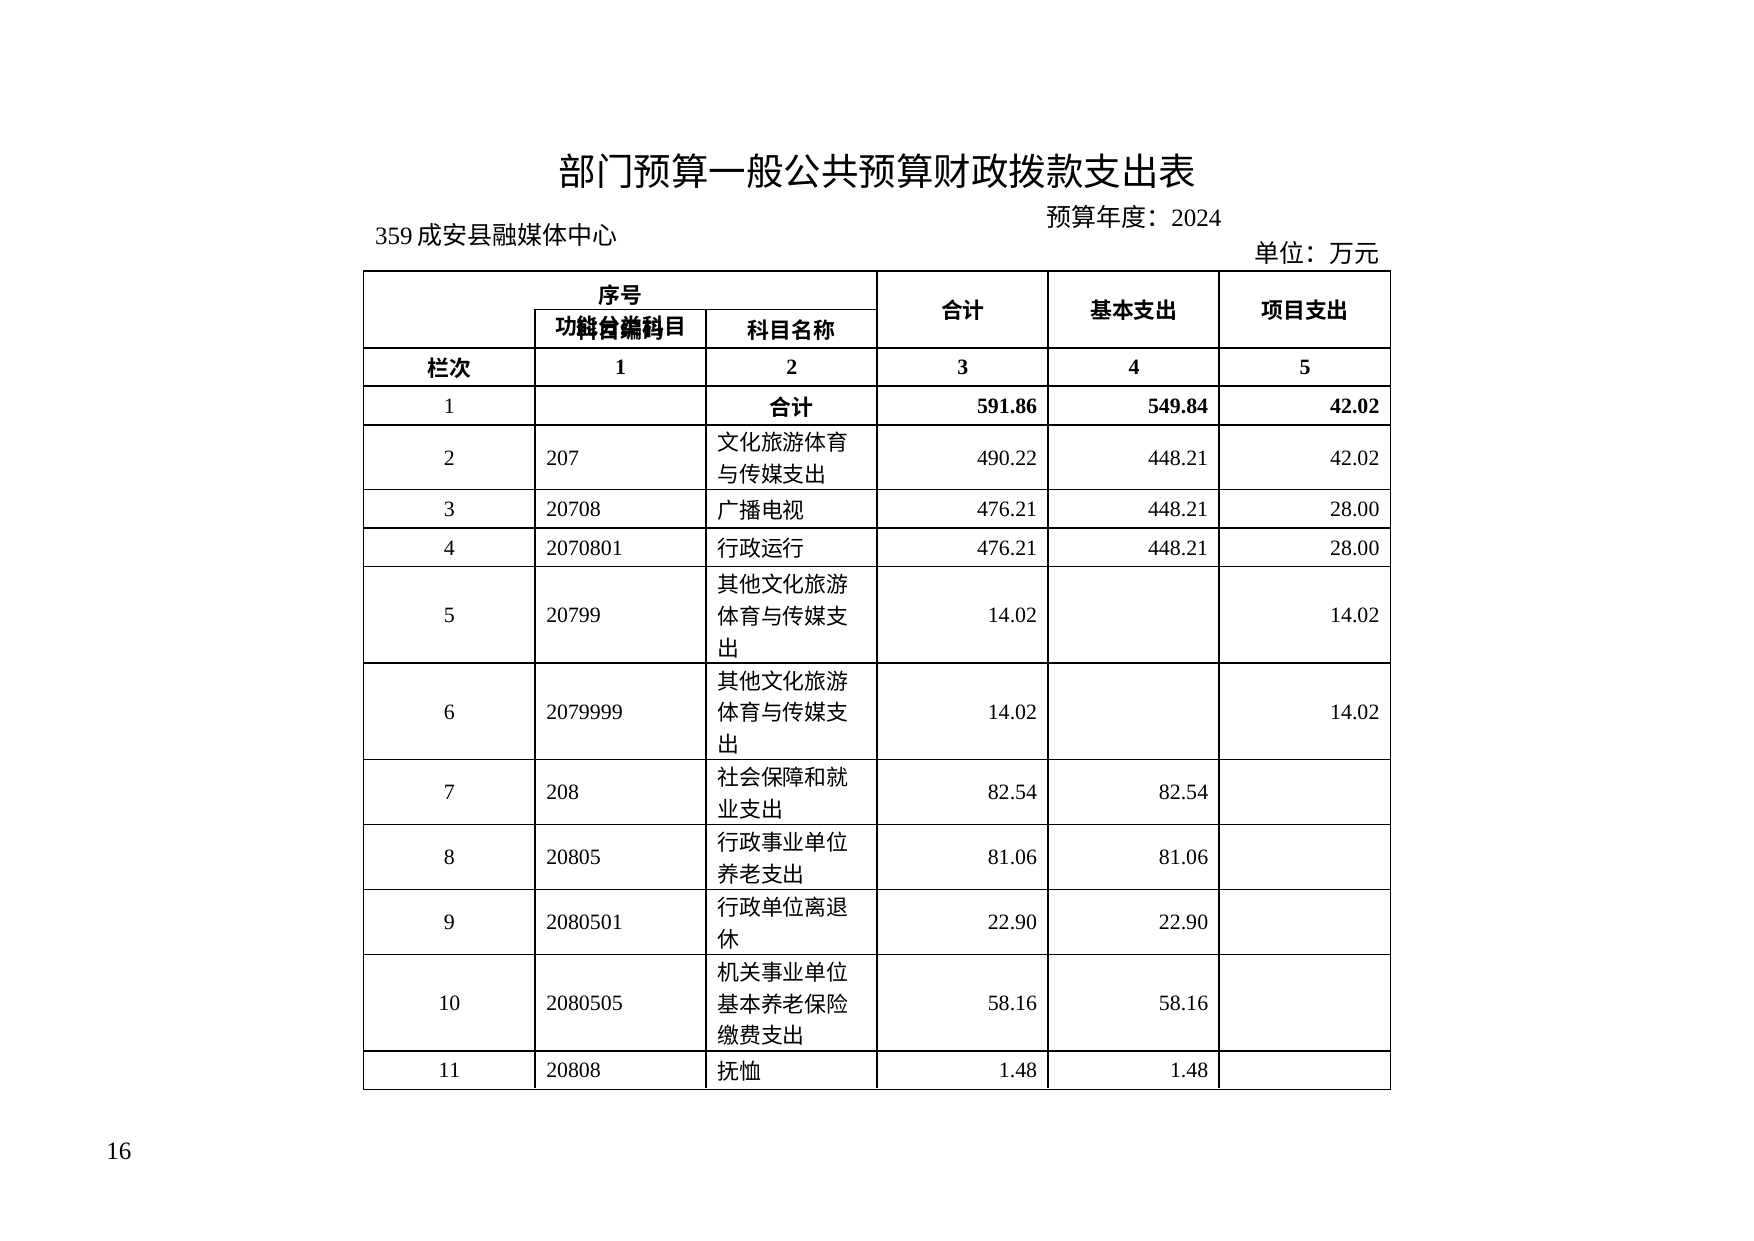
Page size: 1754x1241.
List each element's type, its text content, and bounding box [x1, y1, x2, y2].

table_cell 448.21 [1049, 529, 1218, 566]
table_cell [536, 387, 705, 424]
table_cell 5 [1220, 349, 1390, 385]
table_header 359成安县融媒体中心 [364, 198, 876, 270]
table_cell 2 [364, 426, 534, 489]
table_cell 其他文化旅游体育与传媒支出 [707, 567, 876, 662]
table_cell 14.02 [878, 664, 1047, 759]
table_cell 项目支出 [1220, 272, 1390, 347]
table_cell 9 [364, 890, 534, 953]
table_cell 82.54 [878, 760, 1047, 824]
table_cell 490.22 [878, 426, 1047, 489]
table_cell 20808 [536, 1052, 705, 1088]
table_cell 476.21 [878, 490, 1047, 527]
table_cell 1 [536, 349, 705, 385]
table_cell 28.00 [1220, 490, 1390, 527]
table_cell 4 [364, 529, 534, 566]
table_cell [1049, 664, 1218, 759]
table_cell 5 [364, 567, 534, 662]
table_cell 基本支出 [1049, 272, 1218, 347]
table_cell 行政单位离退休 [707, 890, 876, 953]
table_cell 20708 [536, 490, 705, 527]
table_cell 22.90 [1049, 890, 1218, 953]
table_cell 2079999 [536, 664, 705, 759]
table_cell 22.90 [878, 890, 1047, 953]
table_cell 社会保障和就业支出 [707, 760, 876, 824]
text 部门预算一般公共预算财政拨款支出表 [106, 142, 1648, 196]
table_cell 448.21 [1049, 426, 1218, 489]
table_cell 序号 功能分类科目 [364, 272, 876, 347]
table_cell [1220, 825, 1390, 888]
table_cell 1 [364, 387, 534, 424]
table_cell 科目名称 [707, 310, 876, 347]
table_cell 2 [707, 349, 876, 385]
table_cell 14.02 [878, 567, 1047, 662]
table_cell 42.02 [1220, 426, 1390, 489]
table_cell 栏次 [364, 349, 534, 385]
table_cell 11 [364, 1052, 534, 1088]
table_cell 抚恤 [707, 1052, 876, 1088]
table_cell 14.02 [1220, 664, 1390, 759]
table_cell 81.06 [1049, 825, 1218, 888]
table_cell 6 [364, 664, 534, 759]
table_cell [1220, 760, 1390, 824]
table_cell 81.06 [878, 825, 1047, 888]
table_cell 476.21 [878, 529, 1047, 566]
table_cell 科目编码 [536, 310, 705, 347]
table_cell 2070801 [536, 529, 705, 566]
table_cell 448.21 [1049, 490, 1218, 527]
table_cell 20805 [536, 825, 705, 888]
table_cell 1.48 [1049, 1052, 1218, 1088]
table_cell 208 [536, 760, 705, 824]
table_cell 1.48 [878, 1052, 1047, 1088]
table_cell 2080505 [536, 955, 705, 1050]
table_cell 合计 [878, 272, 1047, 347]
table_cell 14.02 [1220, 567, 1390, 662]
table_cell 2080501 [536, 890, 705, 953]
table_cell 20799 [536, 567, 705, 662]
table_cell [1220, 955, 1390, 1050]
table_cell 合计 [707, 387, 876, 424]
table_cell 82.54 [1049, 760, 1218, 824]
table_cell [1049, 567, 1218, 662]
table_cell 42.02 [1220, 387, 1390, 424]
table_cell [1220, 890, 1390, 953]
table_cell 广播电视 [707, 490, 876, 527]
table_cell 3 [878, 349, 1047, 385]
table_cell 3 [364, 490, 534, 527]
table_cell 10 [364, 955, 534, 1050]
table_cell 591.86 [878, 387, 1047, 424]
table_cell 行政运行 [707, 529, 876, 566]
table_cell 机关事业单位基本养老保险缴费支出 [707, 955, 876, 1050]
table_cell 其他文化旅游体育与传媒支出 [707, 664, 876, 759]
table_cell 58.16 [1049, 955, 1218, 1050]
table_cell 58.16 [878, 955, 1047, 1050]
table_header 预算年度：2024 单位：万元 [878, 198, 1390, 270]
table_cell 行政事业单位养老支出 [707, 825, 876, 888]
table_cell 8 [364, 825, 534, 888]
table_cell 文化旅游体育与传媒支出 [707, 426, 876, 489]
table_cell 549.84 [1049, 387, 1218, 424]
table_cell [1220, 1052, 1390, 1088]
table_cell 4 [1049, 349, 1218, 385]
table_cell 7 [364, 760, 534, 824]
table_cell 207 [536, 426, 705, 489]
table_cell 28.00 [1220, 529, 1390, 566]
